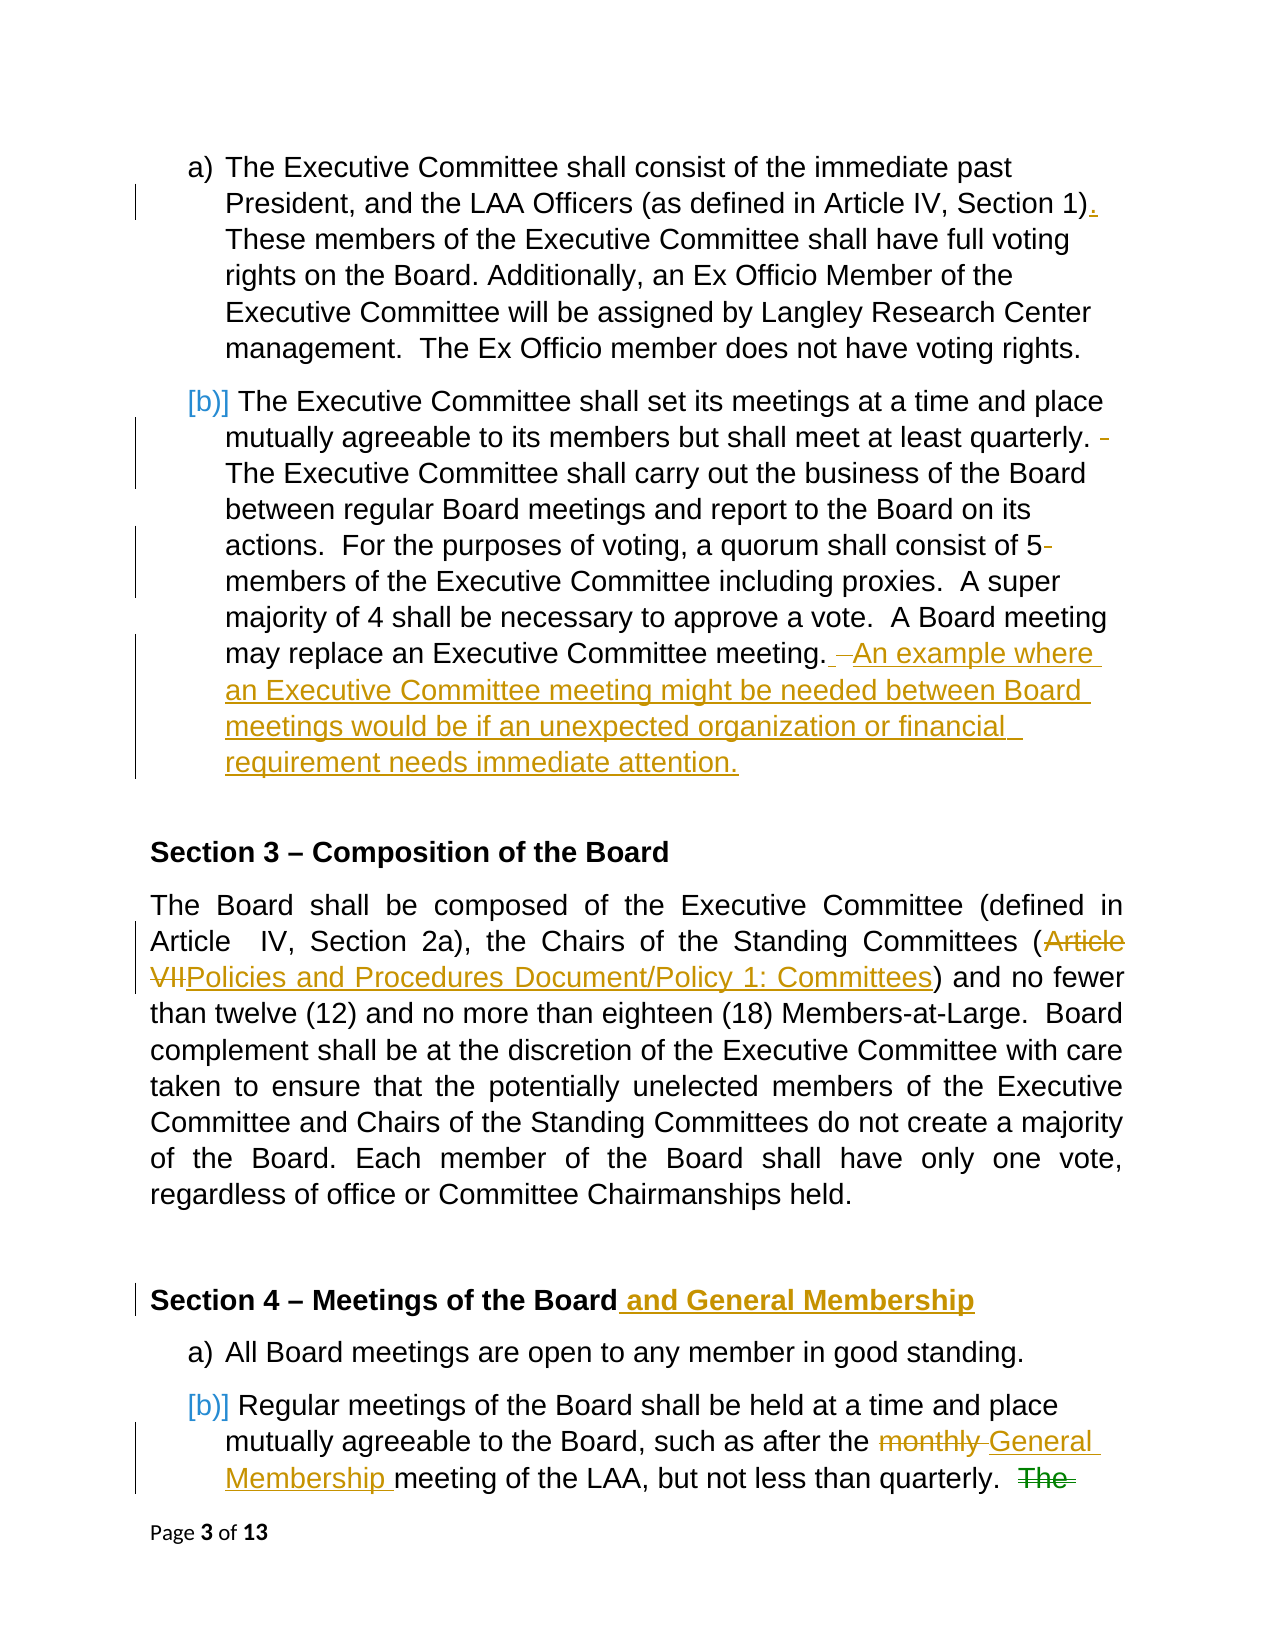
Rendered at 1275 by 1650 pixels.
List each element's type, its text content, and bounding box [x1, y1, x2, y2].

list The Executive Committee shall consist of the immediate past President, and the LAA Officers (as defined in Article IV, Section 1) These members of the Executive Committee shall have full voting rights on the Board. Additionally, an Ex Officio Member of the Executive Committee will be assigned by Langley Research Center management. The Ex Officio member does not have voting rights. [187, 150, 1125, 364]
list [187, 1388, 1125, 1494]
text Section 3 – Composition of the Board [150, 835, 1125, 869]
text Section 4 – Meetings of the Board [150, 1283, 1125, 1316]
list The Executive Committee shall set its meetings at a time and place mutually agreeable to its members but shall meet at least quarterly. The Executive Committee shall carry out the business of the Board between regular Board meetings and report to the Board on its actions. For the purposes of voting, a quorum shall consist of 5members of the Executive Committee including proxies. A super majority of 4 shall be necessary to approve a vote. A Board meeting may replace an Executive Committee meeting. [187, 383, 1125, 778]
text The Board shall be composed of the Executive Committee (defined in Article IV, Section 2a), the Chairs of the Standing Committees () and no fewer than twelve (12) and no more than eighteen (18) Members-at-Large. Board complement shall be at the discretion of the Executive Committee with care taken to ensure that the potentially unelected members of the Executive Committee and Chairs of the Standing Committees do not create a majority of the Board. Each member of the Board shall have only one vote, regardless of office or Committee Chairmanships held. [150, 888, 1125, 1211]
list All Board meetings are open to any member in good standing. [187, 1336, 1125, 1369]
